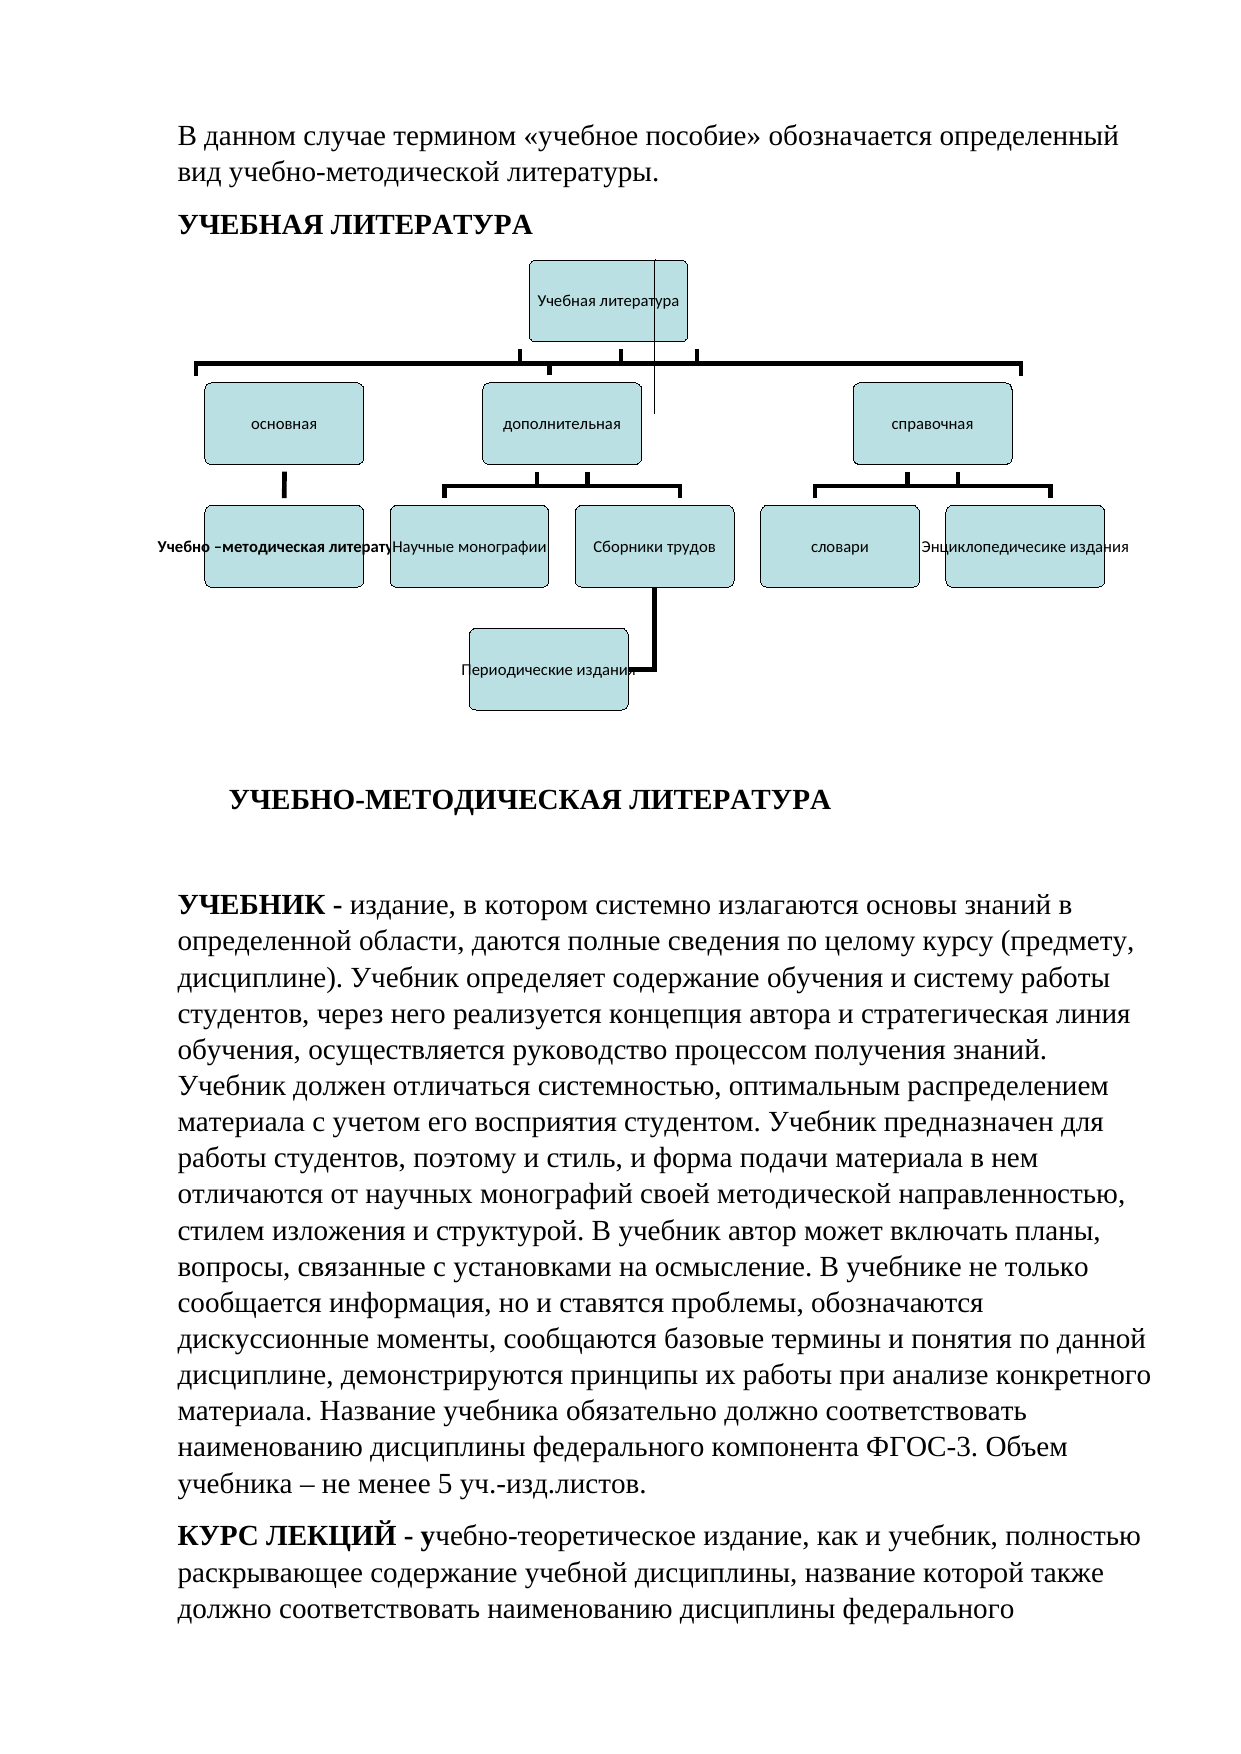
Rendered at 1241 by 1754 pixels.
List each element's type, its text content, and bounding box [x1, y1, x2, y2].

text УЧЕБНИК - издание, в котором системно излагаются основы знаний в определенной области, даются полные сведения по целому курсу (предмету, дисциплине). Учебник определяет содержание обучения и систему работы студентов, через него реализуется концепция автора и стратегическая линия обучения, осуществляется руководство процессом получения знаний. Учебник должен отличаться системностью, оптимальным распределением материала с учетом его восприятия студентом. Учебник предназначен для работы студентов, поэтому и стиль, и форма подачи материала в нем отличаются от научных монографий своей методической направленностью, стилем изложения и структурой. В учебник автор может включать планы, вопросы, связанные с установками на осмысление. В учебнике не только сообщается информация, но и ставятся проблемы, обозначаются дискуссионные моменты, сообщаются базовые термины и понятия по данной дисциплине, демонстрируются принципы их работы при анализе конкретного материала. Название учебника обязательно должно соответствовать наименованию дисциплины федерального компонента ФГОС-3. Объем учебника – не менее 5 уч.-изд.листов. [177, 887, 1152, 1499]
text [177, 1518, 1152, 1624]
text УЧЕБНО-МЕТОДИЧЕСКАЯ ЛИТЕРАТУРА [177, 782, 1152, 815]
text В данном случае термином «учебное пособие» обозначается определенный вид учебно-методической литературы. [177, 118, 1152, 188]
text УЧЕБНАЯ ЛИТЕРАТУРА [177, 207, 1152, 241]
